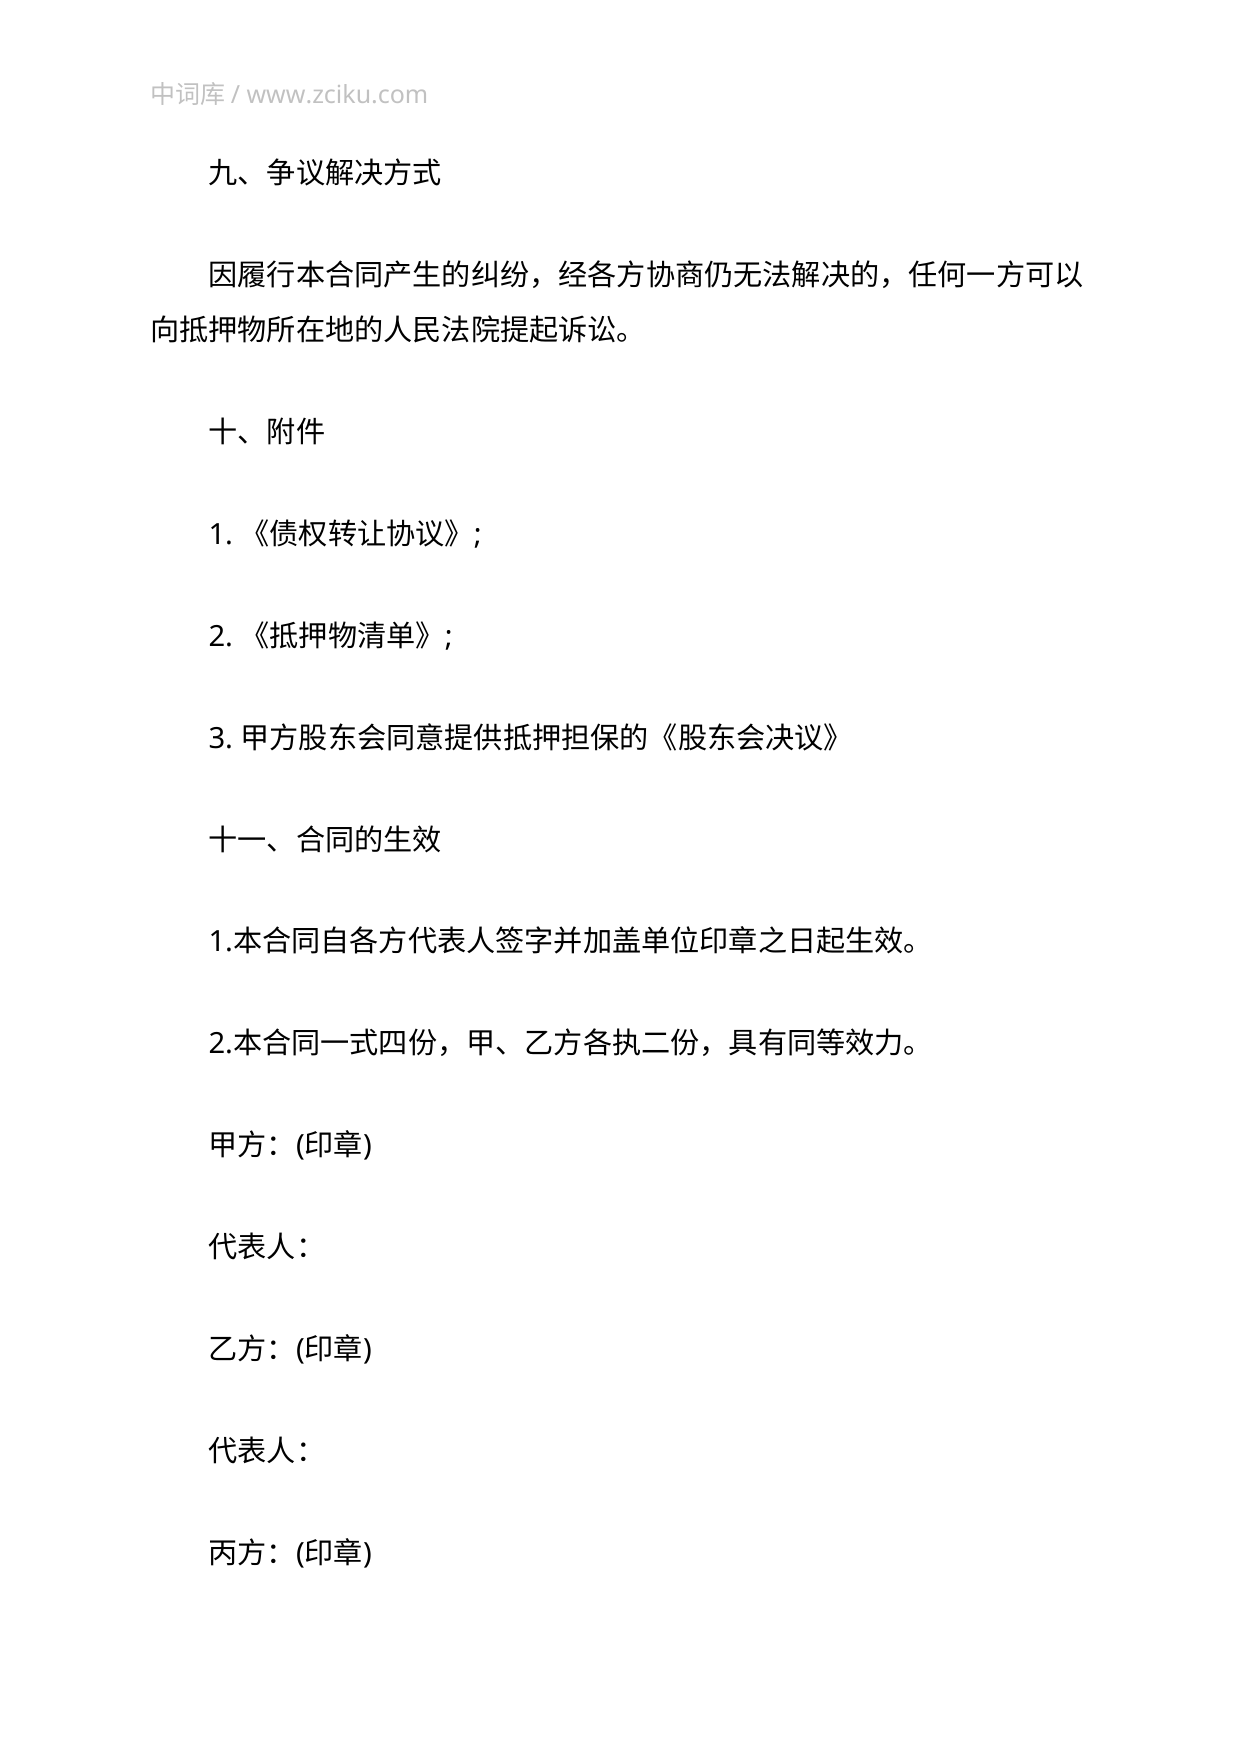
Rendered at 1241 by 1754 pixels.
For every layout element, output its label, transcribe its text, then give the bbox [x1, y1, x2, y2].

text 乙方：(印章) [150, 1326, 1090, 1368]
text 3. 甲方股东会同意提供抵押担保的《股东会决议》 [150, 714, 1090, 757]
text 2. 《抵押物清单》; [150, 612, 1090, 654]
text 十一、合同的生效 [150, 816, 1090, 858]
text 2.本合同一式四份，甲、乙方各执二份，具有同等效力。 [150, 1020, 1090, 1062]
text 九、争议解决方式 [150, 150, 1090, 192]
text 1. 《债权转让协议》; [150, 510, 1090, 553]
text 丙方：(印章) [150, 1529, 1090, 1572]
text 十、附件 [150, 408, 1090, 451]
text 代表人： [150, 1224, 1090, 1266]
text 因履行本合同产生的纠纷，经各方协商仍无法解决的，任何一方可以向抵押物所在地的人民法院提起诉讼。 [150, 252, 1090, 349]
text 代表人： [150, 1428, 1090, 1470]
text 1.本合同自各方代表人签字并加盖单位印章之日起生效。 [150, 918, 1090, 960]
text 甲方：(印章) [150, 1122, 1090, 1164]
